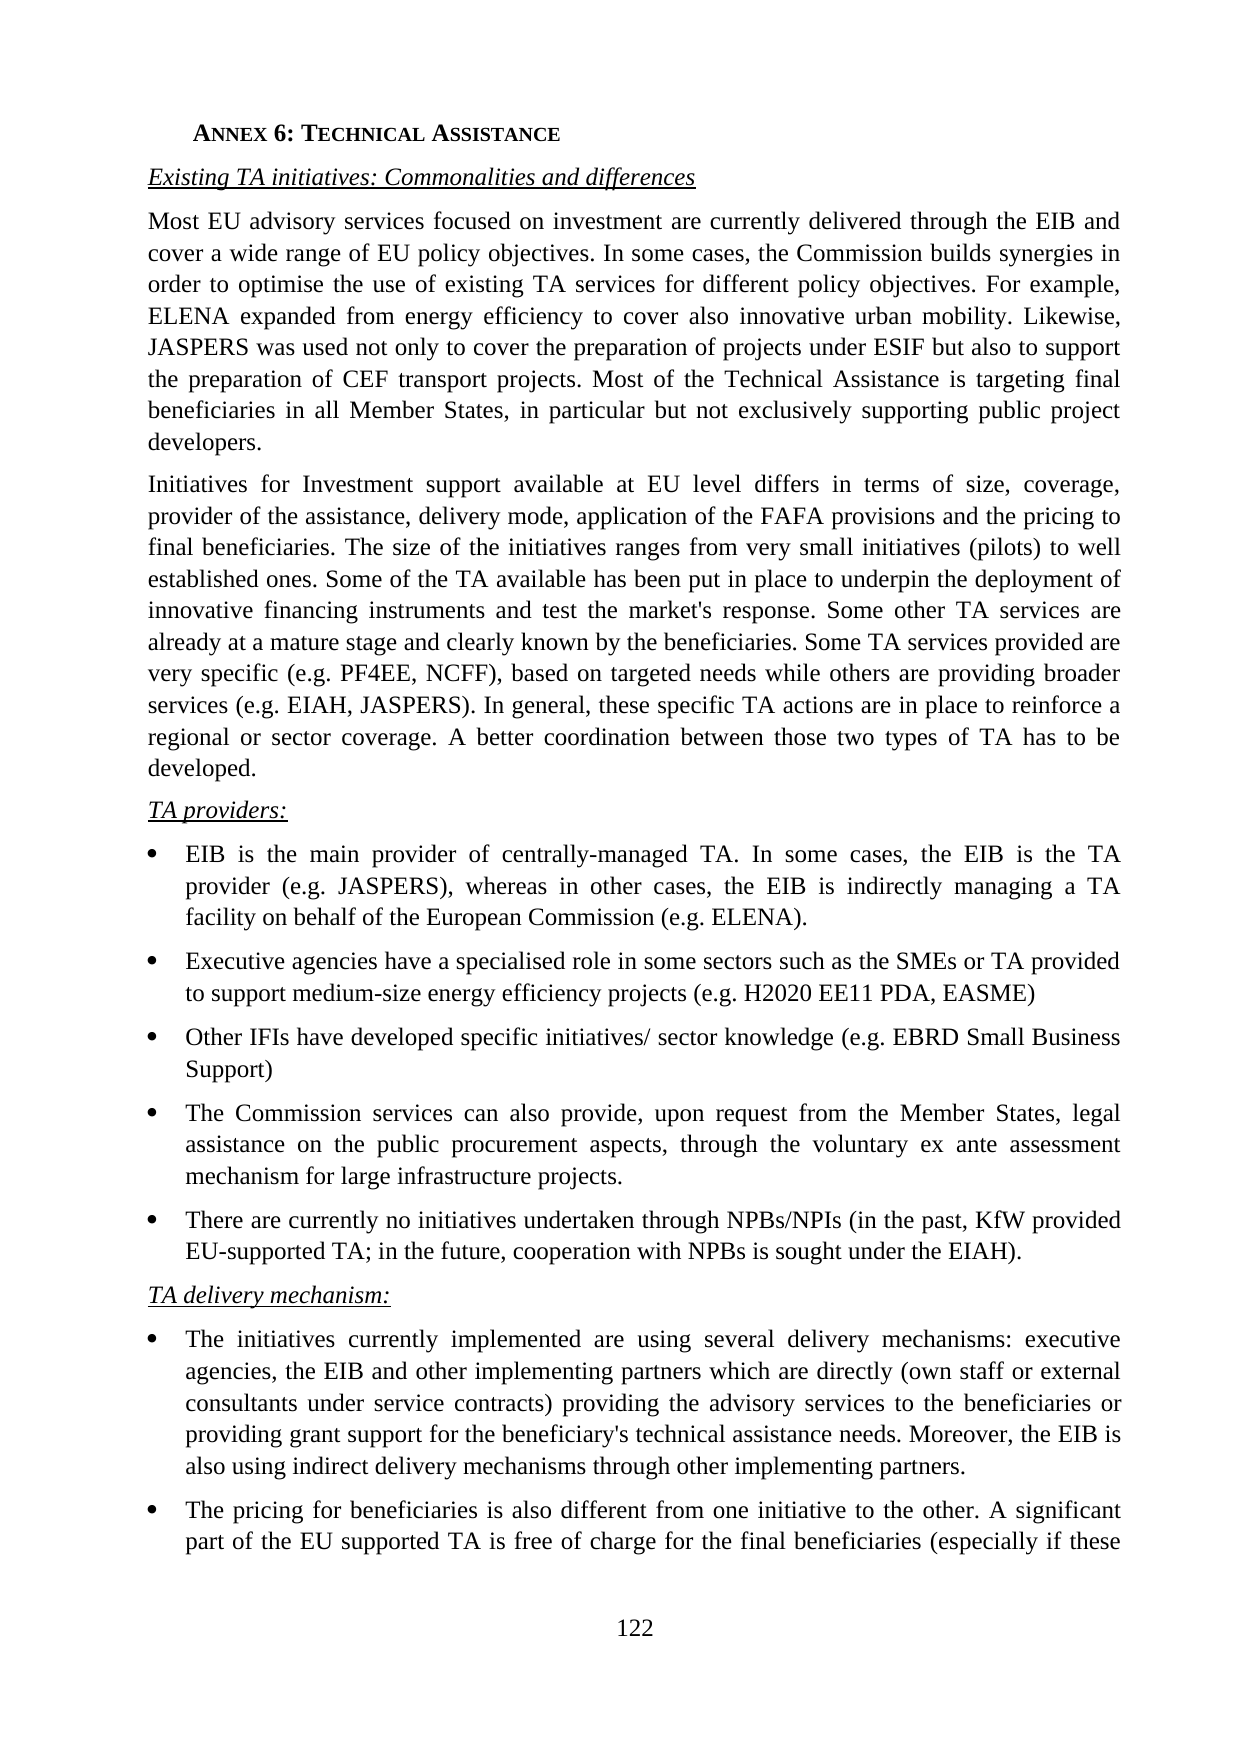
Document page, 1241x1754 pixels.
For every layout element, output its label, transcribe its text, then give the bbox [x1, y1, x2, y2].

text Existing TA initiatives: Commonalities and differences [148, 162, 1122, 191]
text EIB is the main provider of centrally-managed TA. In some cases, the EIB is the TA provider (e.g. JASPERS), whereas in other cases, the EIB is indirectly managing a TA facility on behalf of the European Commission (e.g. ELENA). [148, 839, 1122, 931]
text Most EU advisory services focused on investment are currently delivered through the EIB and cover a wide range of EU policy objectives. In some cases, the Commission builds synergies in order to optimise the use of existing TA services for different policy objectives. For example, ELENA expanded from energy efficiency to cover also innovative urban mobility. Likewise, JASPERS was used not only to cover the preparation of projects under ESIF but also to support the preparation of CEF transport projects. Most of the Technical Assistance is targeting final beneficiaries in all Member States, in particular but not exclusively supporting public project developers. [148, 206, 1122, 456]
text There are currently no initiatives undertaken through NPBs/NPIs (in the past, KfW provided EU-supported TA; in the future, cooperation with NPBs is sought under the EIAH). [148, 1205, 1122, 1265]
text Executive agencies have a specialised role in some sectors such as the SMEs or TA provided to support medium-size energy efficiency projects (e.g. H2020 EE11 PDA, EASME) [148, 946, 1122, 1007]
text TA providers: [148, 795, 1122, 824]
text Other IFIs have developed specific initiatives/ sector knowledge (e.g. EBRD Small Business Support) [148, 1022, 1122, 1082]
text The initiatives currently implemented are using several delivery mechanisms: executive agencies, the EIB and other implementing partners which are directly (own staff or external consultants under service contracts) providing the advisory services to the beneficiaries or providing grant support for the beneficiary's technical assistance needs. Moreover, the EIB is also using indirect delivery mechanisms through other implementing partners. [148, 1324, 1122, 1479]
text The Commission services can also provide, upon request from the Member States, legal assistance on the public procurement aspects, through the voluntary ex ante assessment mechanism for large infrastructure projects. [148, 1098, 1122, 1189]
text TA delivery mechanism: [148, 1281, 1122, 1309]
text Initiatives for Investment support available at EU level differs in terms of size, coverage, provider of the assistance, delivery mode, application of the FAFA provisions and the pricing to final beneficiaries. The size of the initiatives ranges from very small initiatives (pilots) to well established ones. Some of the TA available has been put in place to underpin the deployment of innovative financing instruments and test the market's response. Some other TA services are already at a mature stage and clearly known by the beneficiaries. Some TA services provided are very specific (e.g. PF4EE, NCFF), based on targeted needs while others are providing broader services (e.g. EIAH, JASPERS). In general, these specific TA actions are in place to reinforce a regional or sector coverage. A better coordination between those two types of TA has to be developed. [148, 469, 1122, 782]
subtitle Annex 6: Technical Assistance [193, 118, 1122, 147]
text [148, 1495, 1122, 1555]
